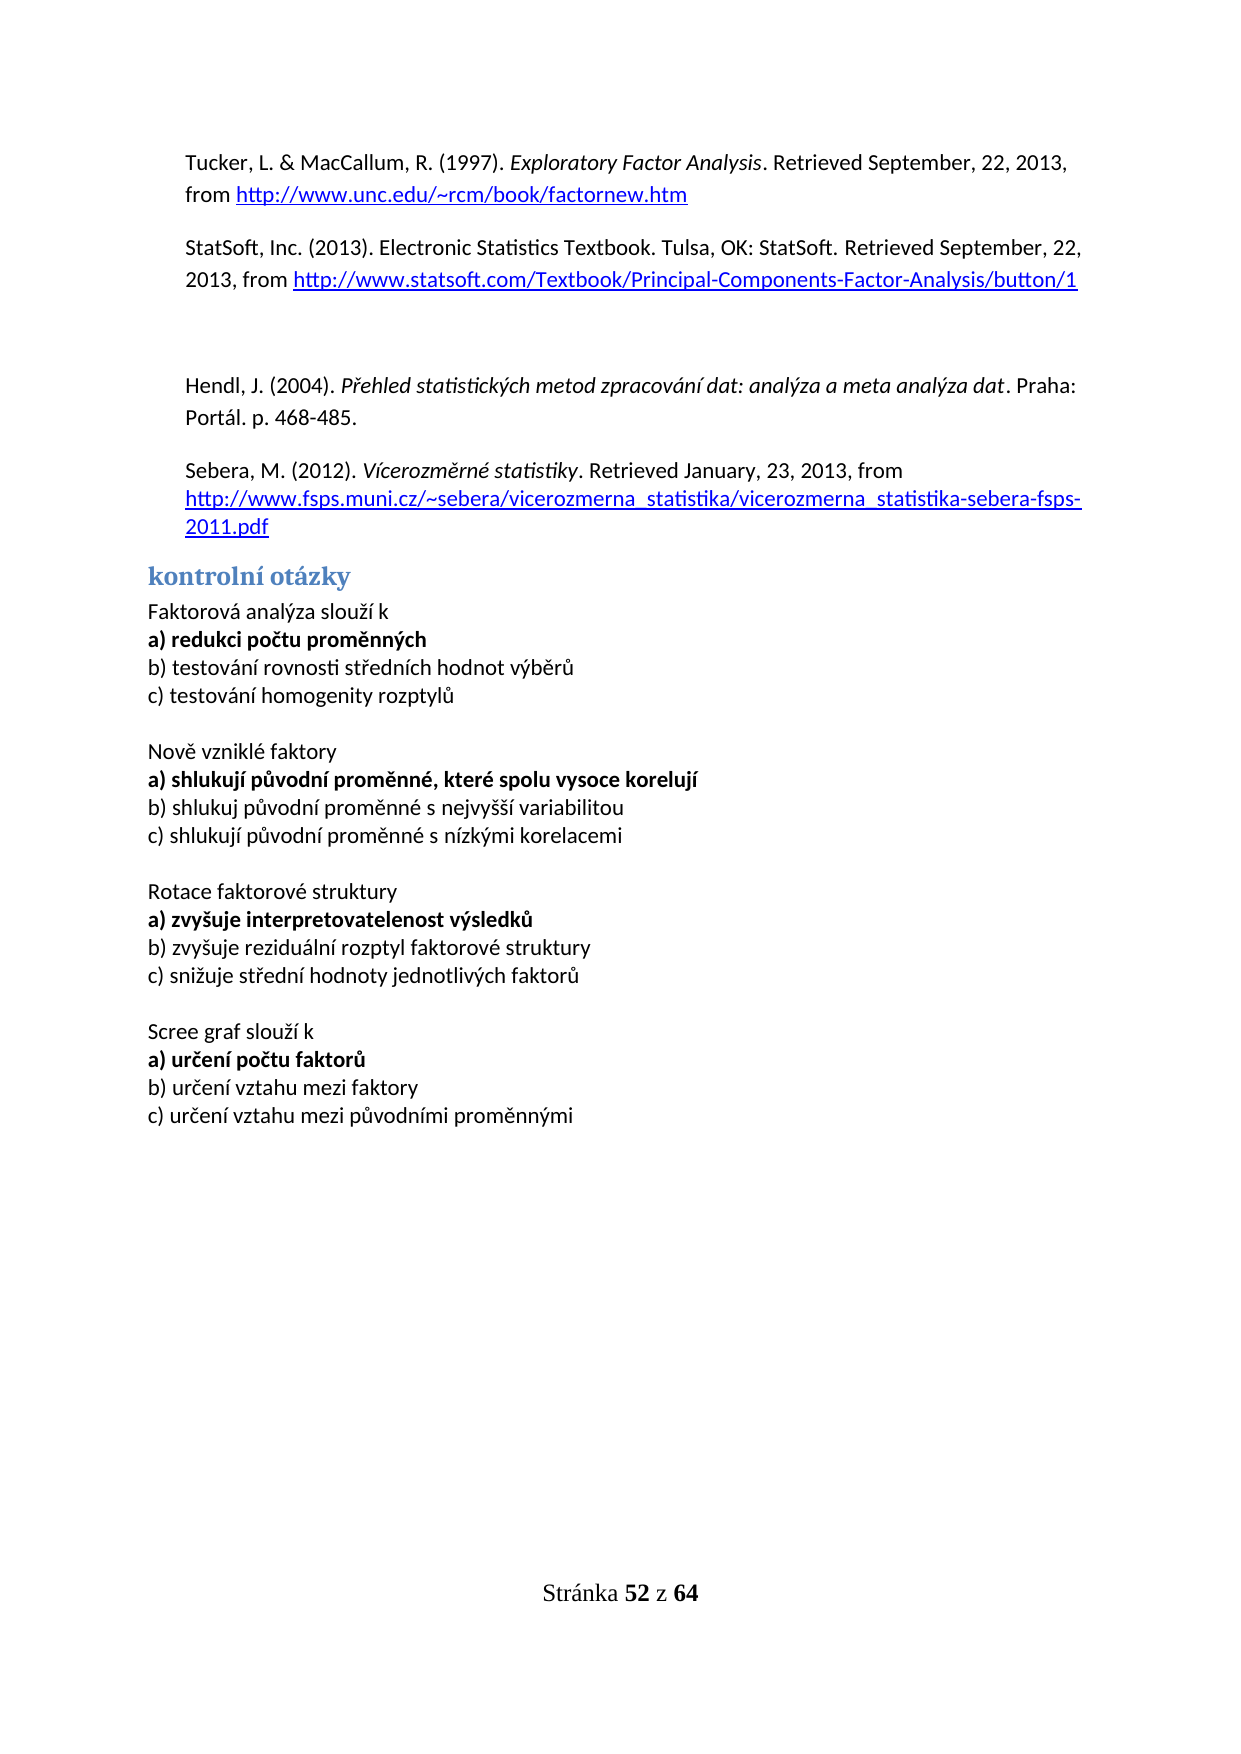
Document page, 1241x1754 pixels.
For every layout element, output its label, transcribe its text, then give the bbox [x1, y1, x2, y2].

text Rotace faktorové struktury [148, 877, 1093, 905]
text a) redukci počtu proměnných [148, 625, 1093, 653]
text b) testování rovnosti středních hodnot výběrů [148, 653, 1093, 681]
text Scree graf slouží k [148, 1017, 1093, 1045]
text c) testování homogenity rozptylů [148, 681, 1093, 709]
text Nově vzniklé faktory [148, 737, 1093, 765]
subtitle kontrolní otázky [148, 561, 1093, 592]
text c) shlukují původní proměnné s nízkými korelacemi [148, 821, 1093, 849]
text b) shlukuj původní proměnné s nejvyšší variabilitou [148, 793, 1093, 821]
text Sebera, M. (2012). Vícerozměrné statistiky. Retrieved January, 23, 2013, from http://www.fsps.muni.cz/~sebera/vicerozmerna_statistika/vicerozmerna_statistika-sebera-fsps-2011.pdf [185, 456, 1093, 540]
text b) zvyšuje reziduální rozptyl faktorové struktury [148, 933, 1093, 961]
text a) shlukují původní proměnné, které spolu vysoce korelují [148, 765, 1093, 793]
text a) zvyšuje interpretovatelenost výsledků [148, 905, 1093, 933]
text StatSoft, Inc. (2013). Electronic Statistics Textbook. Tulsa, OK: StatSoft. Retrieved September, 22, 2013, from http://www.statsoft.com/Textbook/Principal-Components-Factor-Analysis/button/1 [185, 233, 1093, 293]
text Faktorová analýza slouží k [148, 597, 1093, 625]
text c) snižuje střední hodnoty jednotlivých faktorů [148, 961, 1093, 989]
text Hendl, J. (2004). Přehled statistických metod zpracování dat: analýza a meta analýza dat. Praha: Portál. p. 468-485. [185, 371, 1093, 431]
text c) určení vztahu mezi původními proměnnými [148, 1101, 1093, 1129]
text a) určení počtu faktorů [148, 1045, 1093, 1073]
text b) určení vztahu mezi faktory [148, 1073, 1093, 1101]
text Tucker, L. & MacCallum, R. (1997). Exploratory Factor Analysis. Retrieved September, 22, 2013, from http://www.unc.edu/~rcm/book/factornew.htm [185, 148, 1093, 208]
